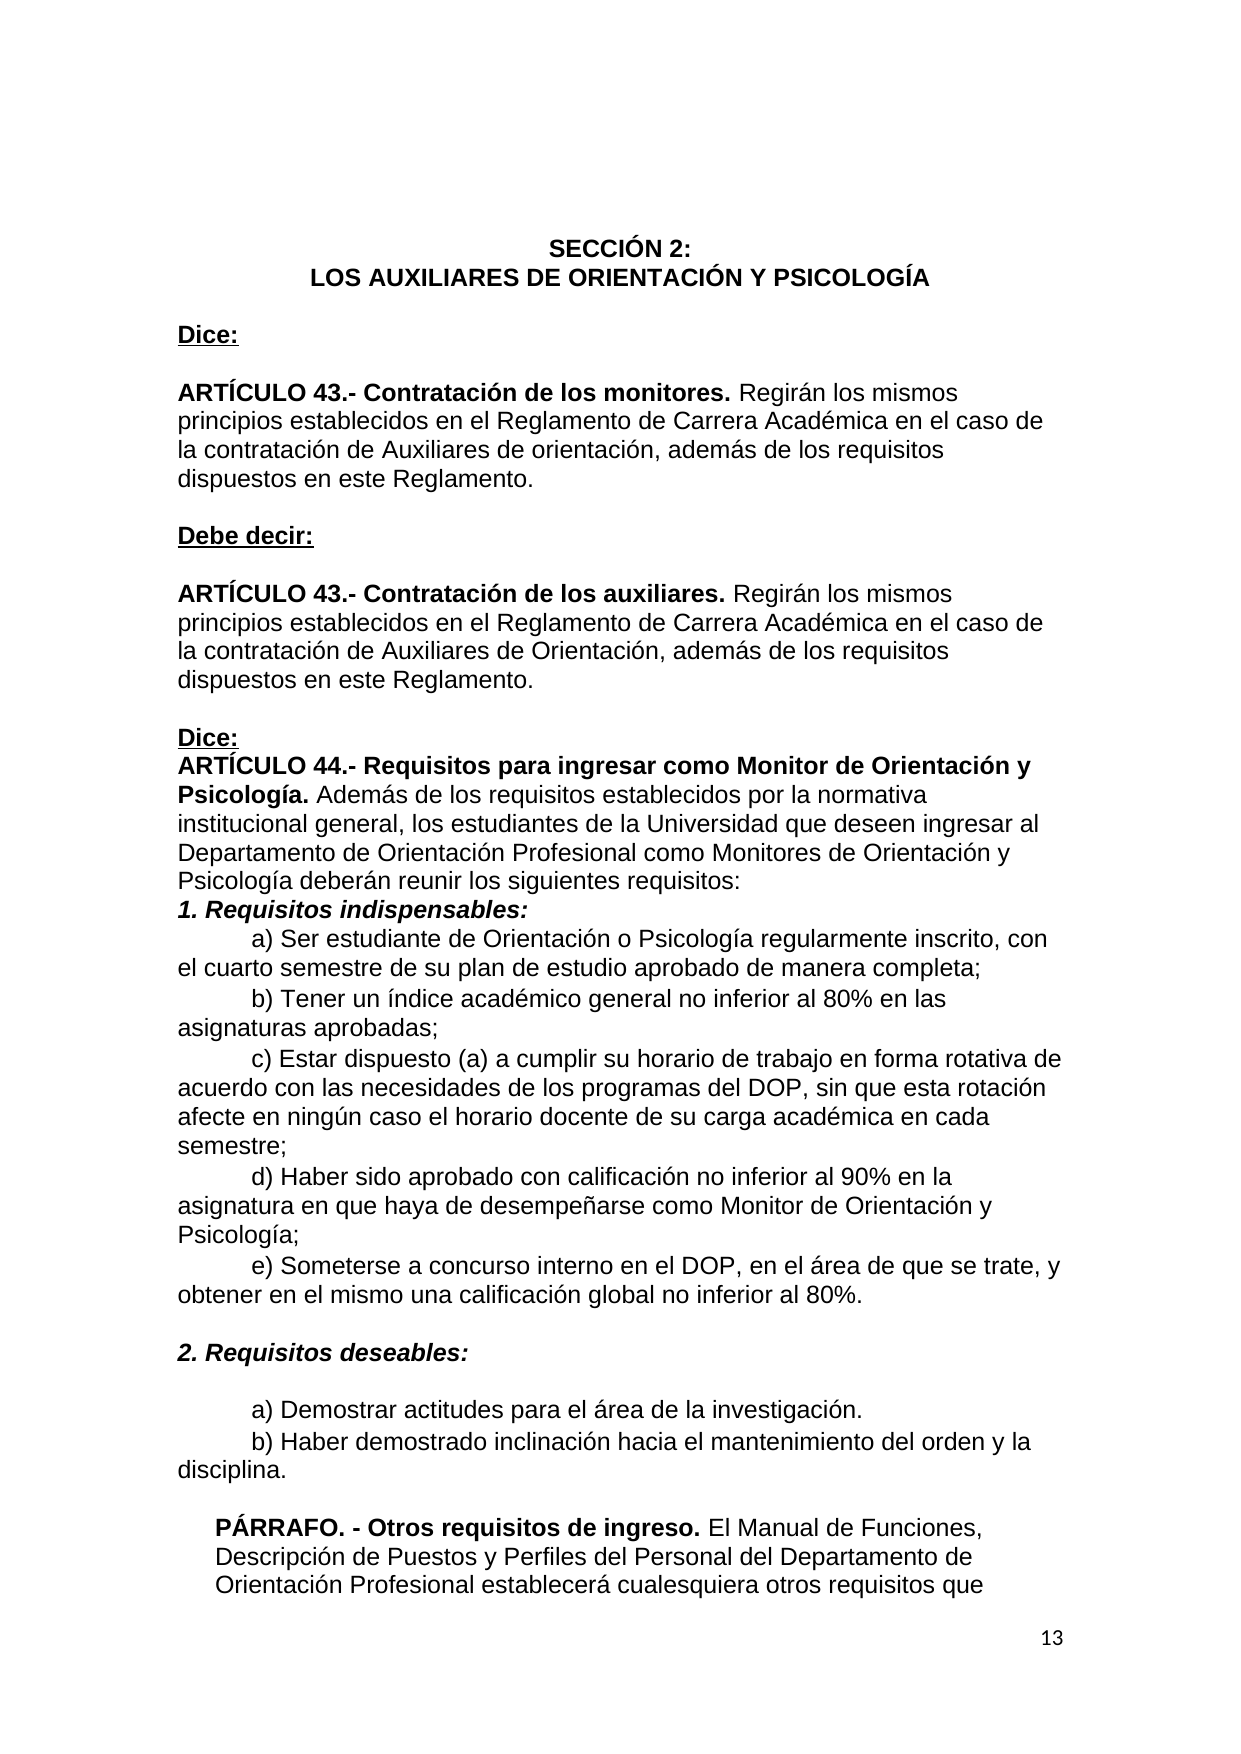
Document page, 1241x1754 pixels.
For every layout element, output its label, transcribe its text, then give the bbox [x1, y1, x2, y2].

text SECCIÓN 2: [177, 234, 1063, 263]
list b) Haber demostrado inclinación hacia el mantenimiento del orden y la disciplina. [177, 1427, 1063, 1484]
text ARTÍCULO 43.- Contratación de los monitores. Regirán los mismos principios establecidos en el Reglamento de Carrera Académica en el caso de la contratación de Auxiliares de orientación, además de los requisitos dispuestos en este Reglamento. [177, 378, 1063, 493]
text ARTÍCULO 44.- Requisitos para ingresar como Monitor de Orientación y Psicología. Además de los requisitos establecidos por la normativa institucional general, los estudiantes de la Universidad que deseen ingresar al Departamento de Orientación Profesional como Monitores de Orientación y Psicología deberán reunir los siguientes requisitos: [177, 751, 1063, 895]
list a) Demostrar actitudes para el área de la investigación. [177, 1395, 1063, 1424]
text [215, 1513, 1063, 1599]
text 1. Requisitos indispensables: [177, 895, 1063, 924]
text Debe decir: [177, 521, 1063, 550]
list d) Haber sido aprobado con calificación no inferior al 90% en la asignatura en que haya de desempeñarse como Monitor de Orientación y Psicología; [177, 1162, 1063, 1248]
list e) Someterse a concurso interno en el DOP, en el área de que se trate, y obtener en el mismo una calificación global no inferior al 80%. [177, 1251, 1063, 1309]
list c) Estar dispuesto (a) a cumplir su horario de trabajo en forma rotativa de acuerdo con las necesidades de los programas del DOP, sin que esta rotación afecte en ningún caso el horario docente de su carga académica en cada semestre; [177, 1044, 1063, 1159]
text LOS AUXILIARES DE ORIENTACIÓN Y PSICOLOGÍA [177, 263, 1063, 291]
text Dice: [177, 320, 1063, 349]
list b) Tener un índice académico general no inferior al 80% en las asignaturas aprobadas; [177, 984, 1063, 1042]
list a) Ser estudiante de Orientación o Psicología regularmente inscrito, con el cuarto semestre de su plan de estudio aprobado de manera completa; [177, 924, 1063, 981]
text Dice: [177, 723, 1063, 751]
text 2. Requisitos deseables: [177, 1338, 1063, 1366]
text ARTÍCULO 43.- Contratación de los auxiliares. Regirán los mismos principios establecidos en el Reglamento de Carrera Académica en el caso de la contratación de Auxiliares de Orientación, además de los requisitos dispuestos en este Reglamento. [177, 579, 1063, 694]
